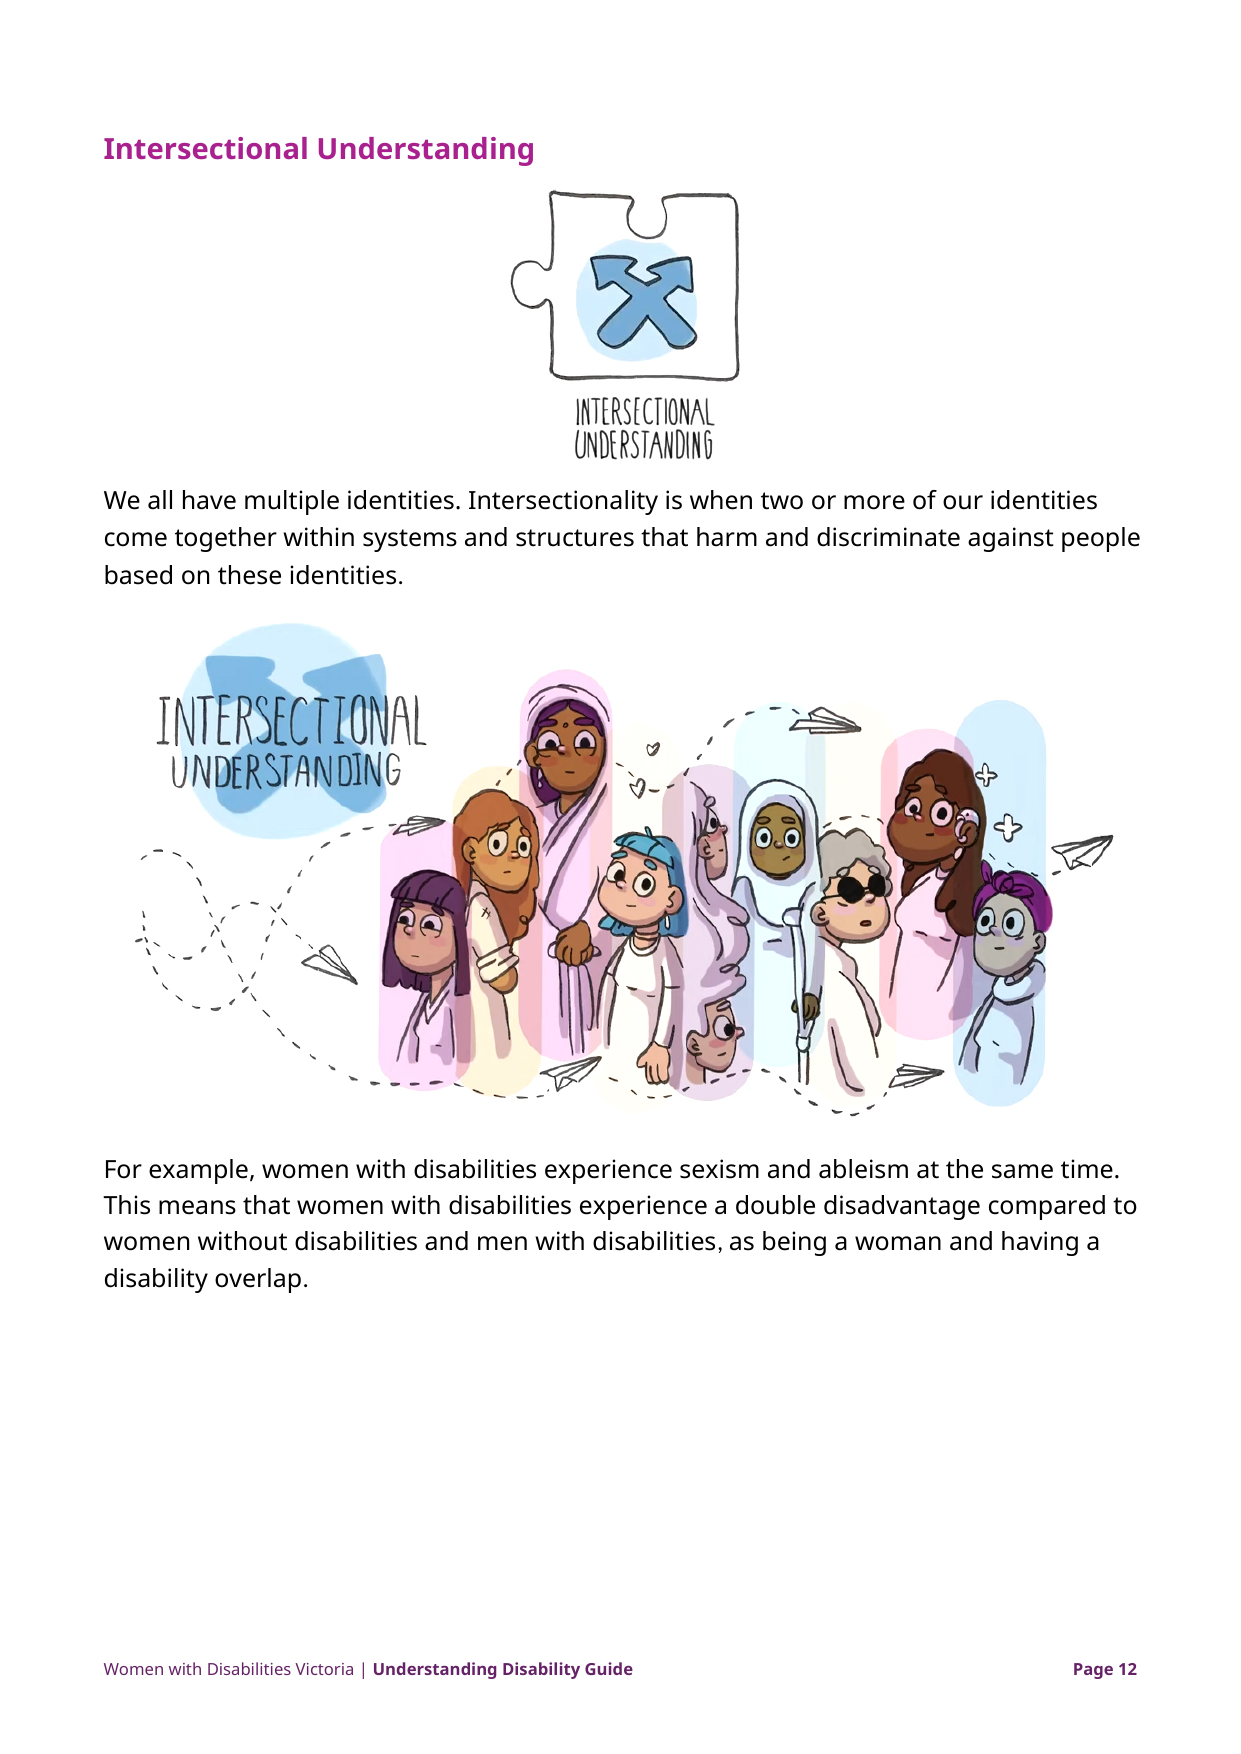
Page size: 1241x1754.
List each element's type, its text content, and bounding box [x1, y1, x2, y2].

subtitle Intersectional Understanding [103, 128, 1152, 168]
text We all have multiple identities. Intersectionality is when two or more of our identities come together within systems and structures that harm and discriminate against people based on these identities. [103, 482, 1152, 591]
picture [103, 607, 1152, 1136]
picture [507, 180, 748, 467]
text For example, women with disabilities experience sexism and ableism at the same time. This means that women with disabilities experience a double disadvantage compared to women without disabilities and men with disabilities, as being a woman and having a disability overlap. [103, 1151, 1152, 1294]
